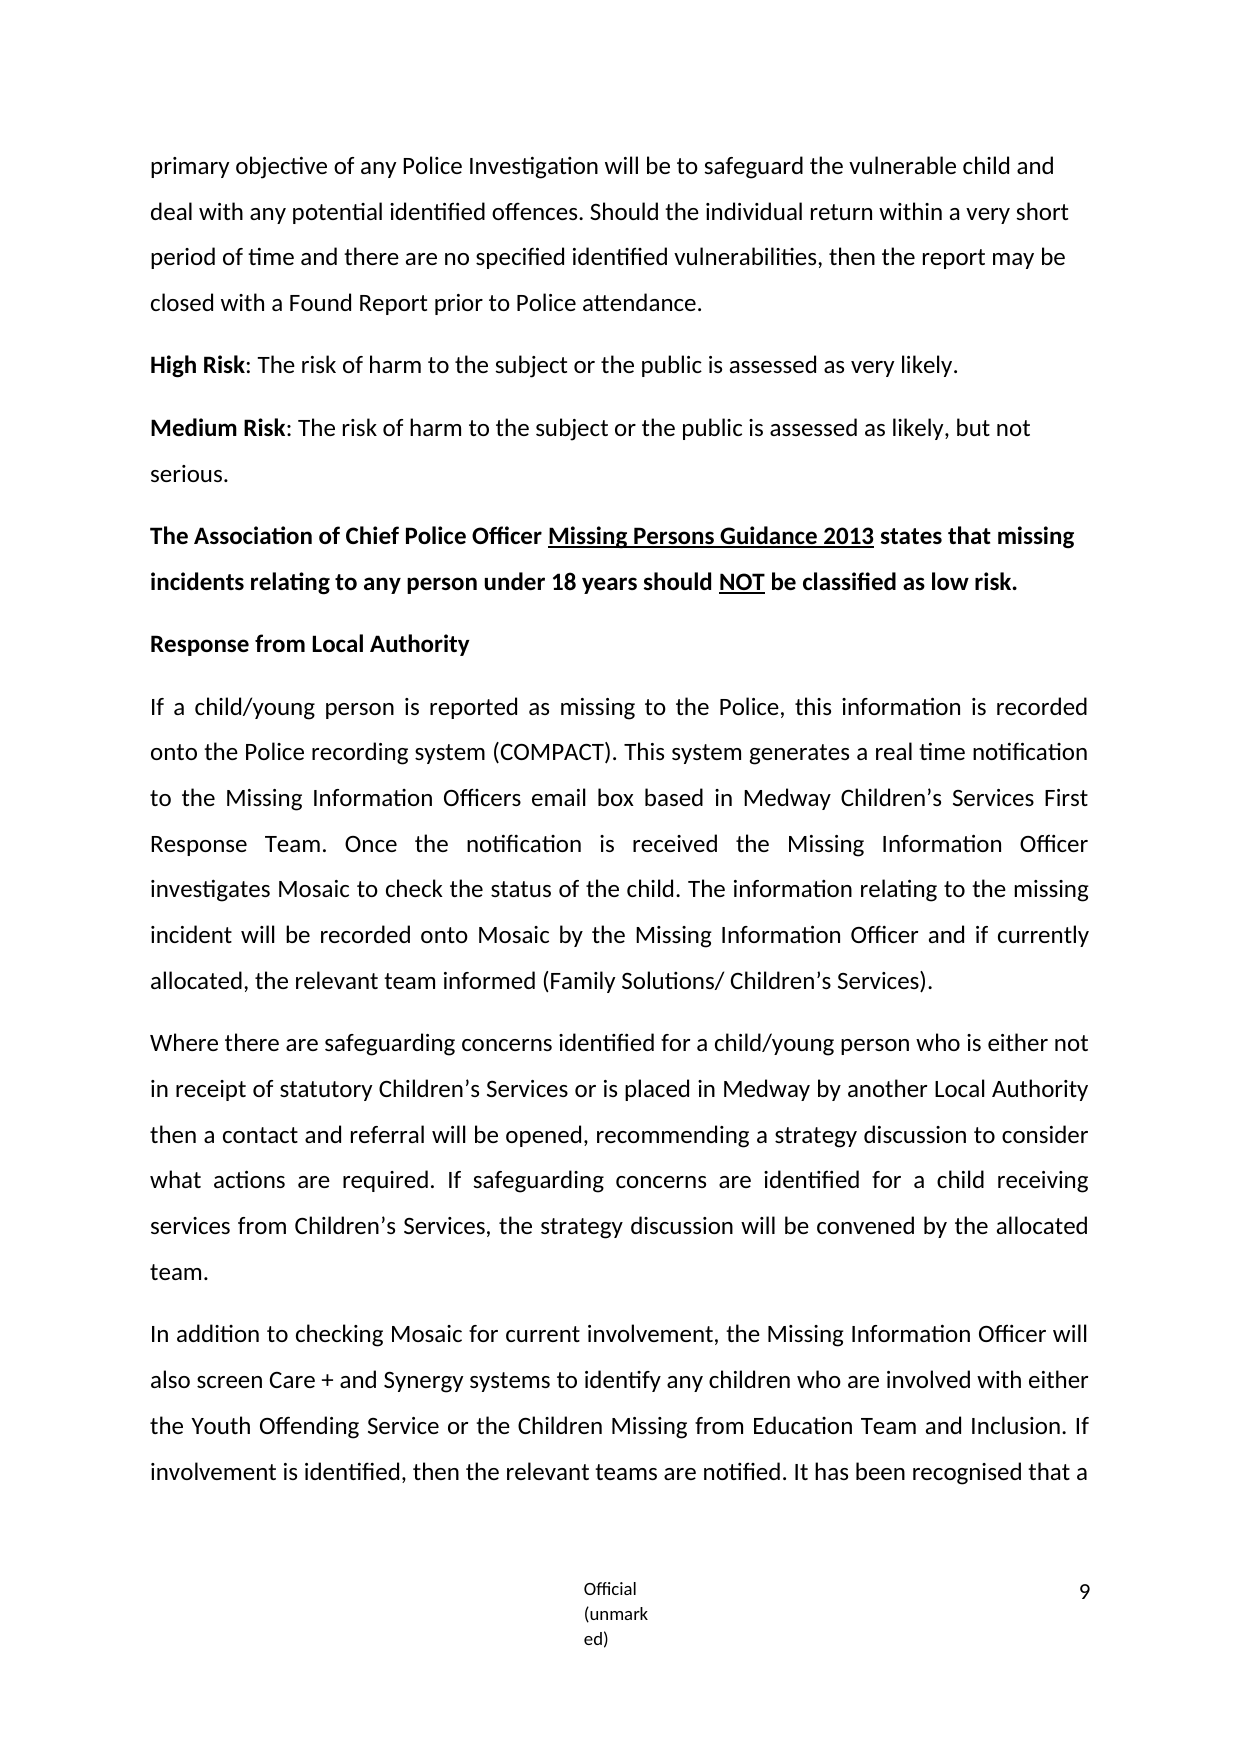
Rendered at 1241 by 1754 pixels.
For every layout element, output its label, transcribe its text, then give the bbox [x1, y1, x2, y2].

text High Risk: The risk of harm to the subject or the public is assessed as very likely. [150, 349, 1090, 380]
text Response from Local Authority [150, 628, 1090, 659]
text Where there are safeguarding concerns identified for a child/young person who is either not in receipt of statutory Children’s Services or is placed in Medway by another Local Authority then a contact and referral will be opened, recommending a strategy discussion to consider what actions are required. If safeguarding concerns are identified for a child receiving services from Children’s Services, the strategy discussion will be convened by the allocated team. [150, 1027, 1090, 1287]
text Medium Risk: The risk of harm to the subject or the public is assessed as likely, but not serious. [150, 412, 1090, 488]
text The Association of Chief Police Officer Missing Persons Guidance 2013 states that missing incidents relating to any person under 18 years should NOT be classified as low risk. [150, 520, 1090, 596]
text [150, 1318, 1090, 1486]
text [150, 150, 1090, 318]
text If a child/young person is reported as missing to the Police, this information is recorded onto the Police recording system (COMPACT). This system generates a real time notification to the Missing Information Officers email box based in Medway Children’s Services First Response Team. Once the notification is received the Missing Information Officer investigates Mosaic to check the status of the child. The information relating to the missing incident will be recorded onto Mosaic by the Missing Information Officer and if currently allocated, the relevant team informed (Family Solutions/ Children’s Services). [150, 691, 1090, 996]
